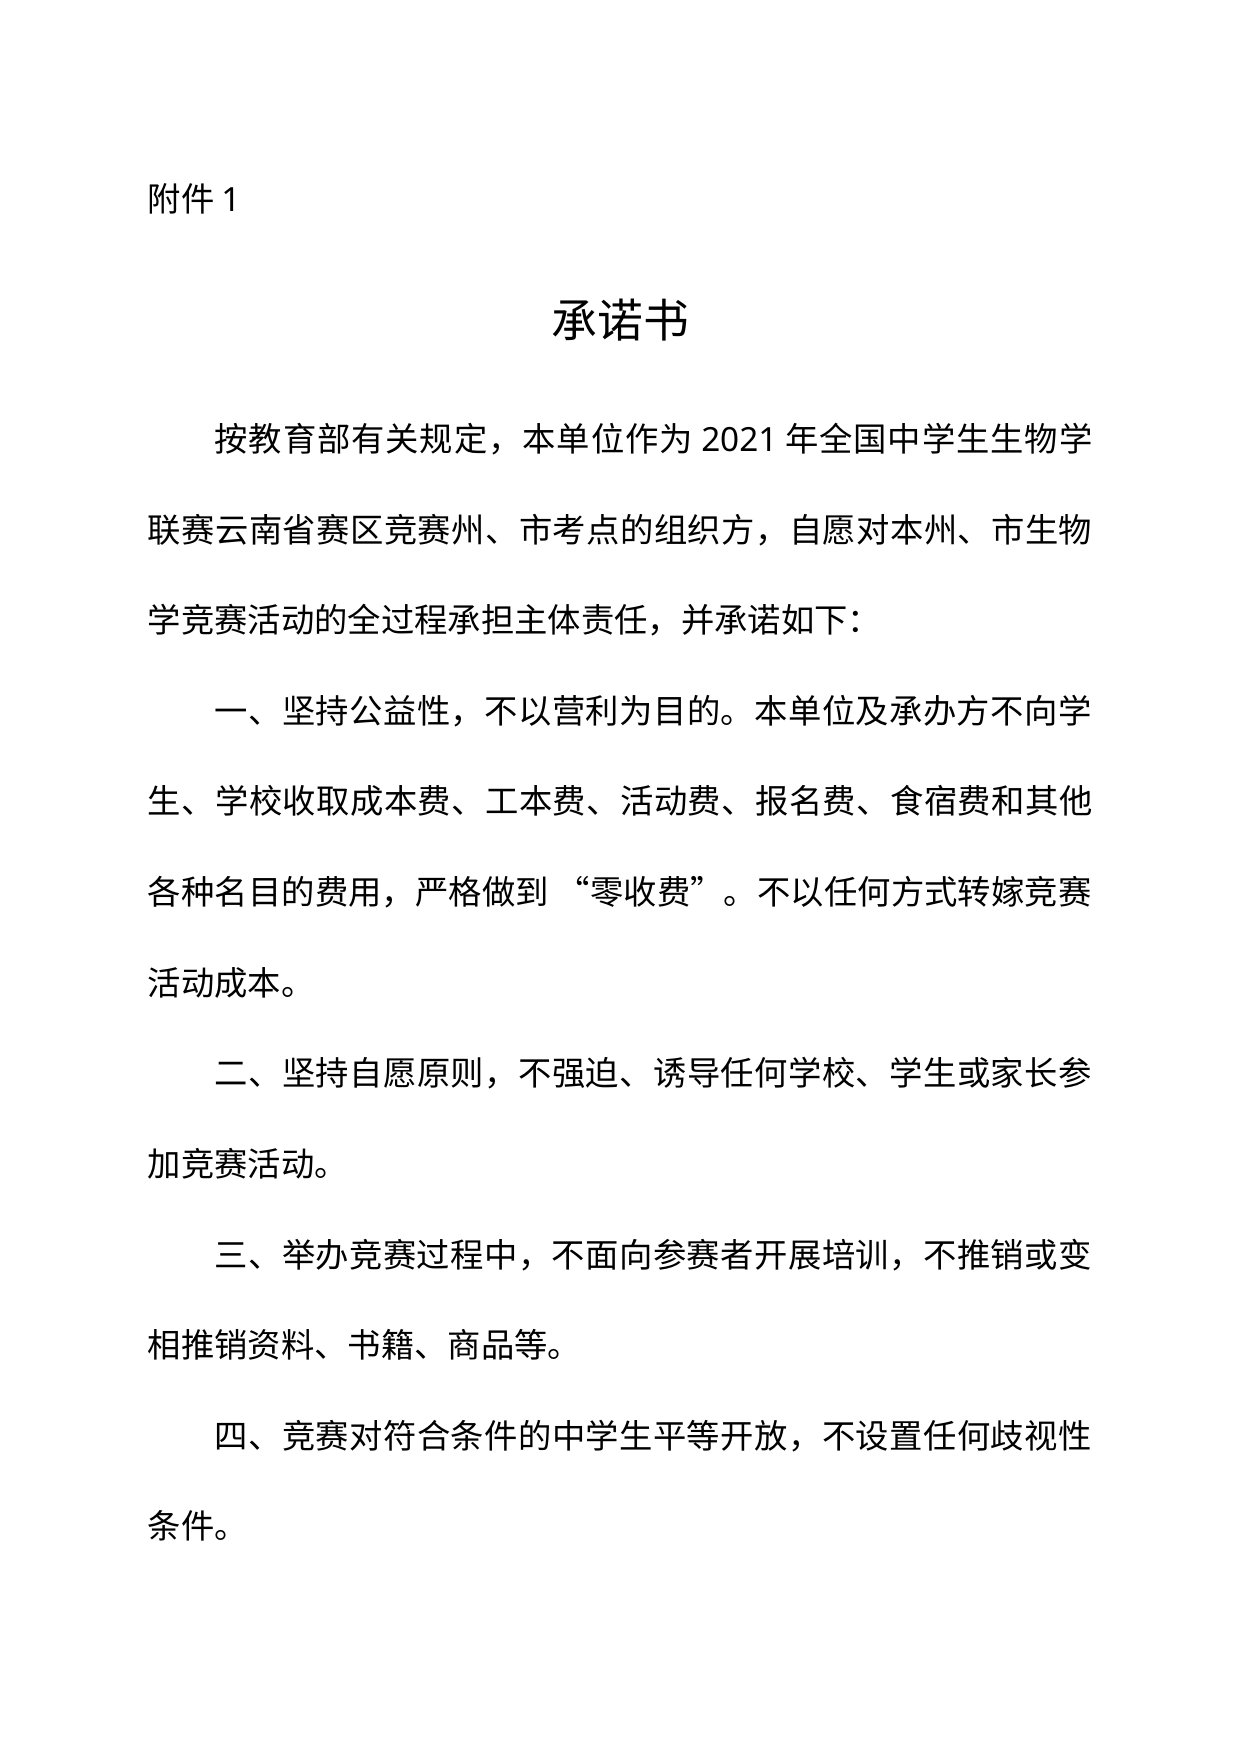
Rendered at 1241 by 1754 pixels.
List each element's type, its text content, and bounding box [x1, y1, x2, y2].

text 二、坚持自愿原则，不强迫、诱导任何学校、学生或家长参加竞赛活动。 [148, 1026, 1092, 1207]
text 四、竞赛对符合条件的中学生平等开放，不设置任何歧视性条件。 [148, 1388, 1092, 1570]
text 一、坚持公益性，不以营利为目的。本单位及承办方不向学生、学校收取成本费、工本费、活动费、报名费、食宿费和其他各种名目的费用，严格做到 “零收费”。不以任何方式转嫁竞赛活动成本。 [148, 663, 1092, 1026]
text 按教育部有关规定，本单位作为2021年全国中学生生物学联赛云南省赛区竞赛州、市考点的组织方，自愿对本州、市生物学竞赛活动的全过程承担主体责任，并承诺如下： [148, 392, 1092, 663]
text 三、举办竞赛过程中，不面向参赛者开展培训，不推销或变相推销资料、书籍、商品等。 [148, 1207, 1092, 1388]
text 承诺书 [148, 272, 1092, 362]
text 附件1 [148, 152, 1092, 243]
